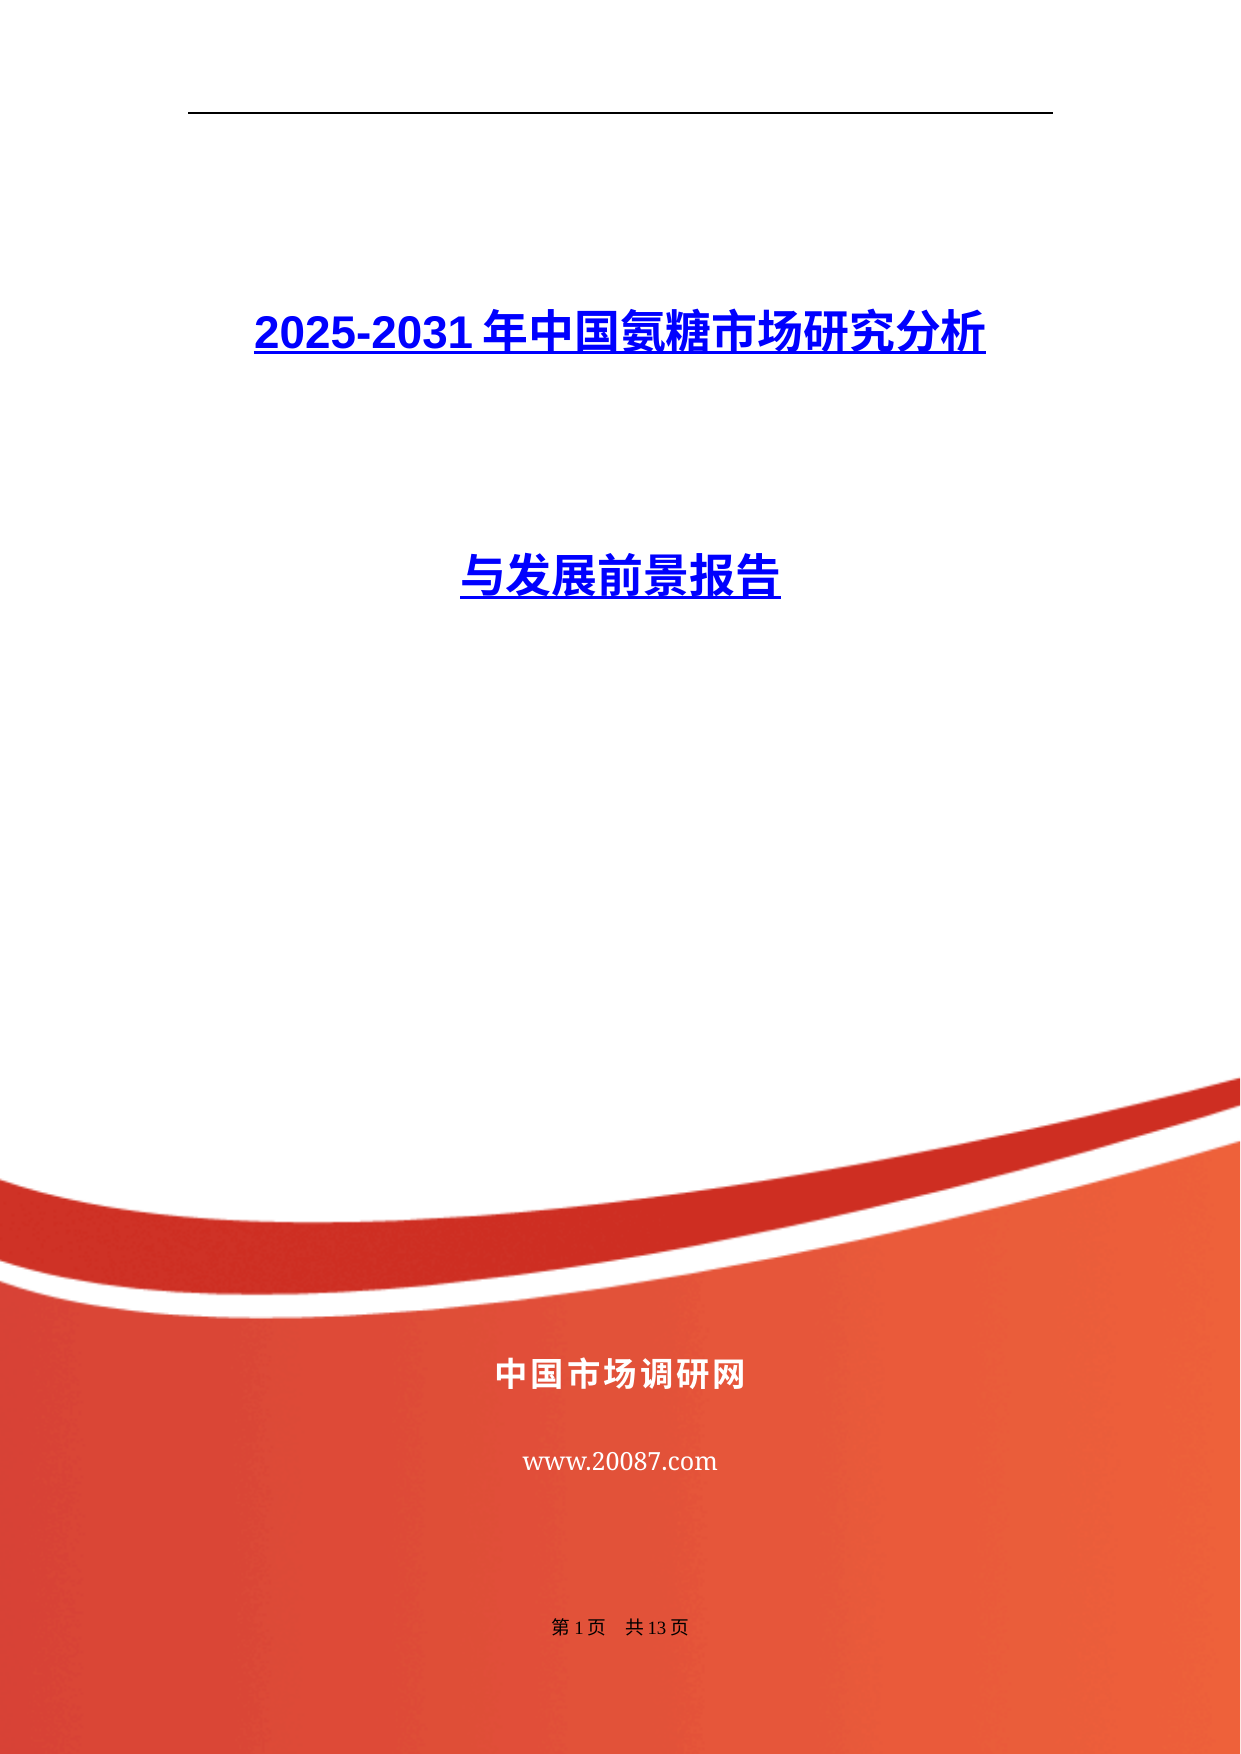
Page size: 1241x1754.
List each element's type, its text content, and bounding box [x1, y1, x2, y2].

picture [0, 1006, 1241, 1754]
text www.20087.com [187, 1428, 1053, 1493]
subtitle 中国市场调研网 [187, 1339, 1053, 1404]
table_header 2025-2031年中国氨糖市场研究分析与发展前景报告 [188, 207, 1053, 773]
